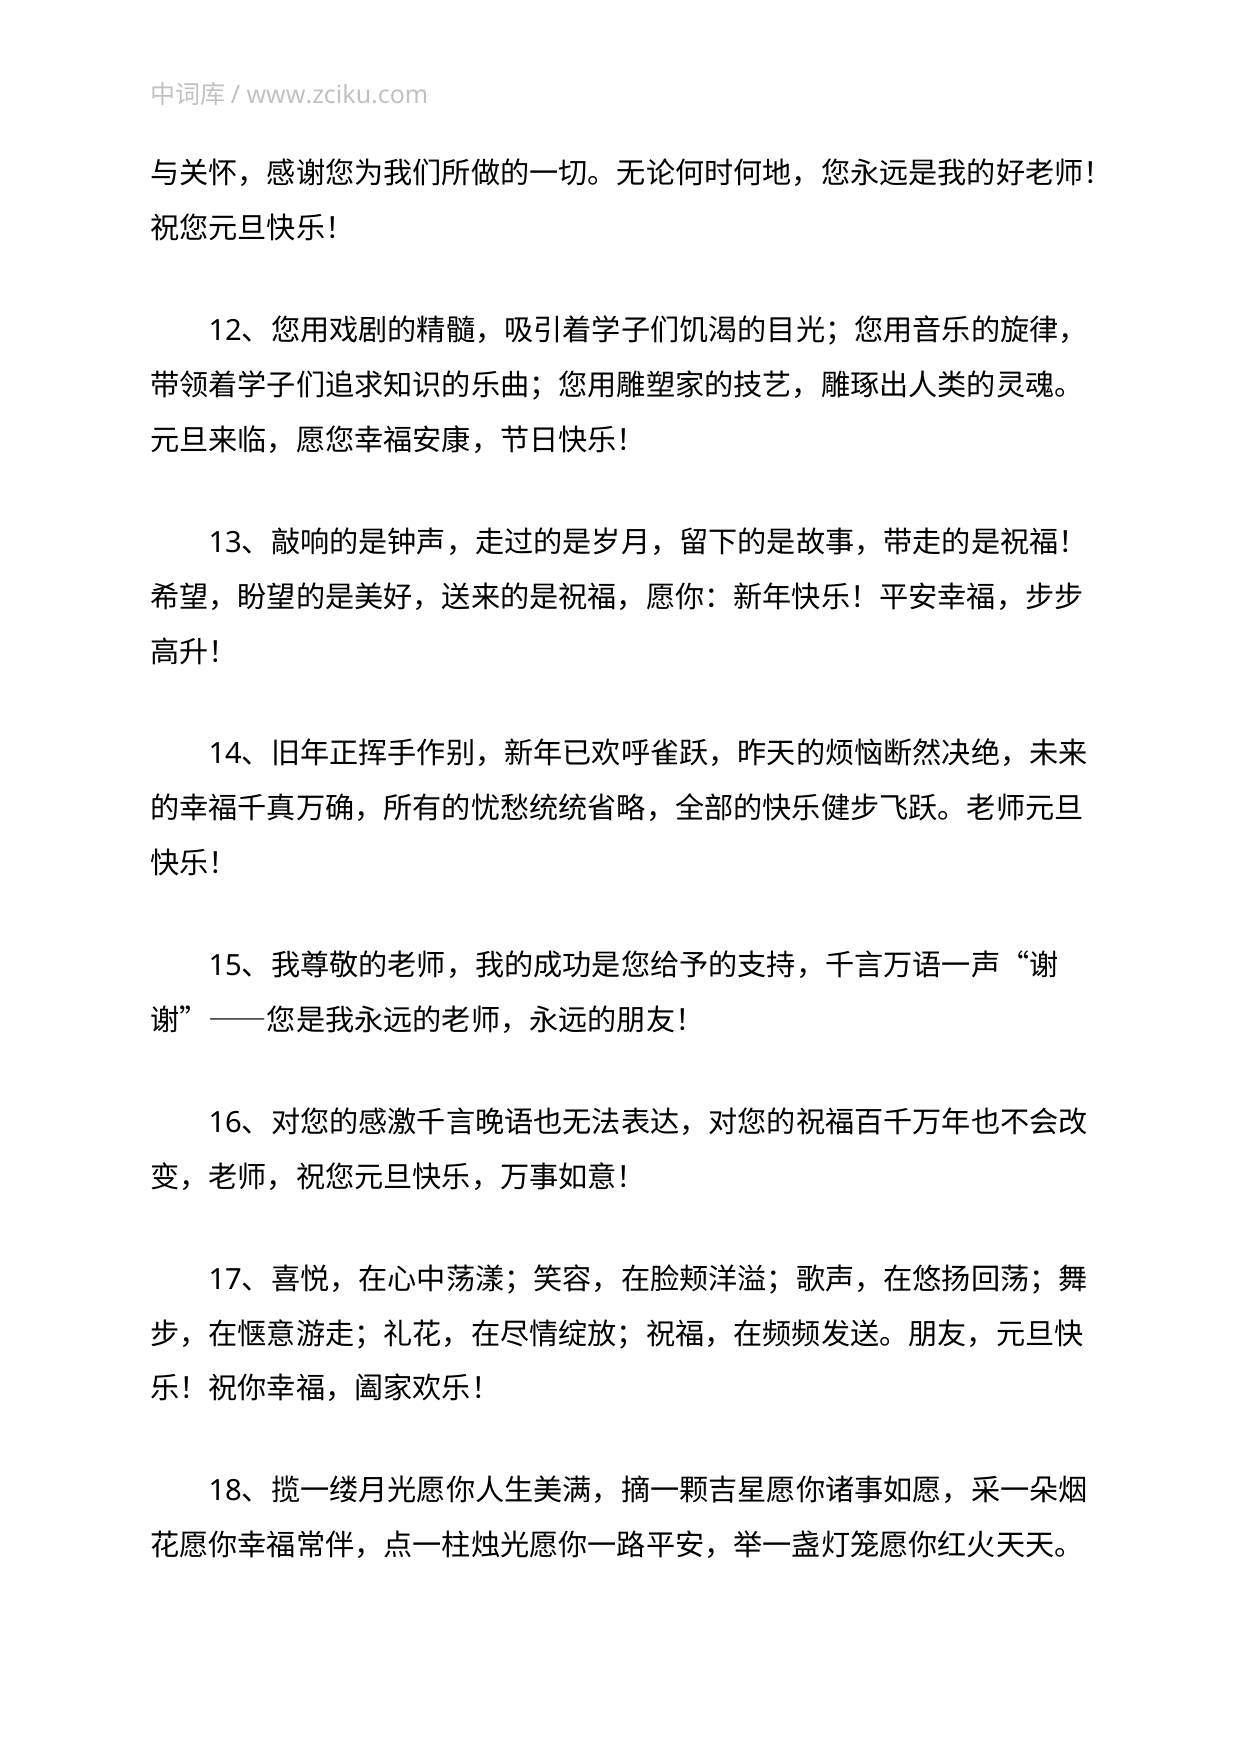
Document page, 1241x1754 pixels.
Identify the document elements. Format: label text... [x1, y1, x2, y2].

text 15、我尊敬的老师，我的成功是您给予的支持，千言万语一声“谢谢”——您是我永远的老师，永远的朋友！ [150, 942, 1090, 1039]
text 12、您用戏剧的精髓，吸引着学子们饥渴的目光；您用音乐的旋律，带领着学子们追求知识的乐曲；您用雕塑家的技艺，雕琢出人类的灵魂。元旦来临，愿您幸福安康，节日快乐！ [150, 307, 1090, 459]
text 13、敲响的是钟声，走过的是岁月，留下的是故事，带走的是祝福！希望，盼望的是美好，送来的是祝福，愿你：新年快乐！平安幸福，步步高升！ [150, 518, 1090, 671]
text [150, 150, 1090, 247]
text 16、对您的感激千言晚语也无法表达，对您的祝福百千万年也不会改变，老师，祝您元旦快乐，万事如意！ [150, 1098, 1090, 1196]
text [150, 1467, 1090, 1564]
text 17、喜悦，在心中荡漾；笑容，在脸颊洋溢；歌声，在悠扬回荡；舞步，在惬意游走；礼花，在尽情绽放；祝福，在频频发送。朋友，元旦快乐！祝你幸福，阖家欢乐！ [150, 1255, 1090, 1407]
text 14、旧年正挥手作别，新年已欢呼雀跃，昨天的烦恼断然决绝，未来的幸福千真万确，所有的忧愁统统省略，全部的快乐健步飞跃。老师元旦快乐！ [150, 730, 1090, 882]
